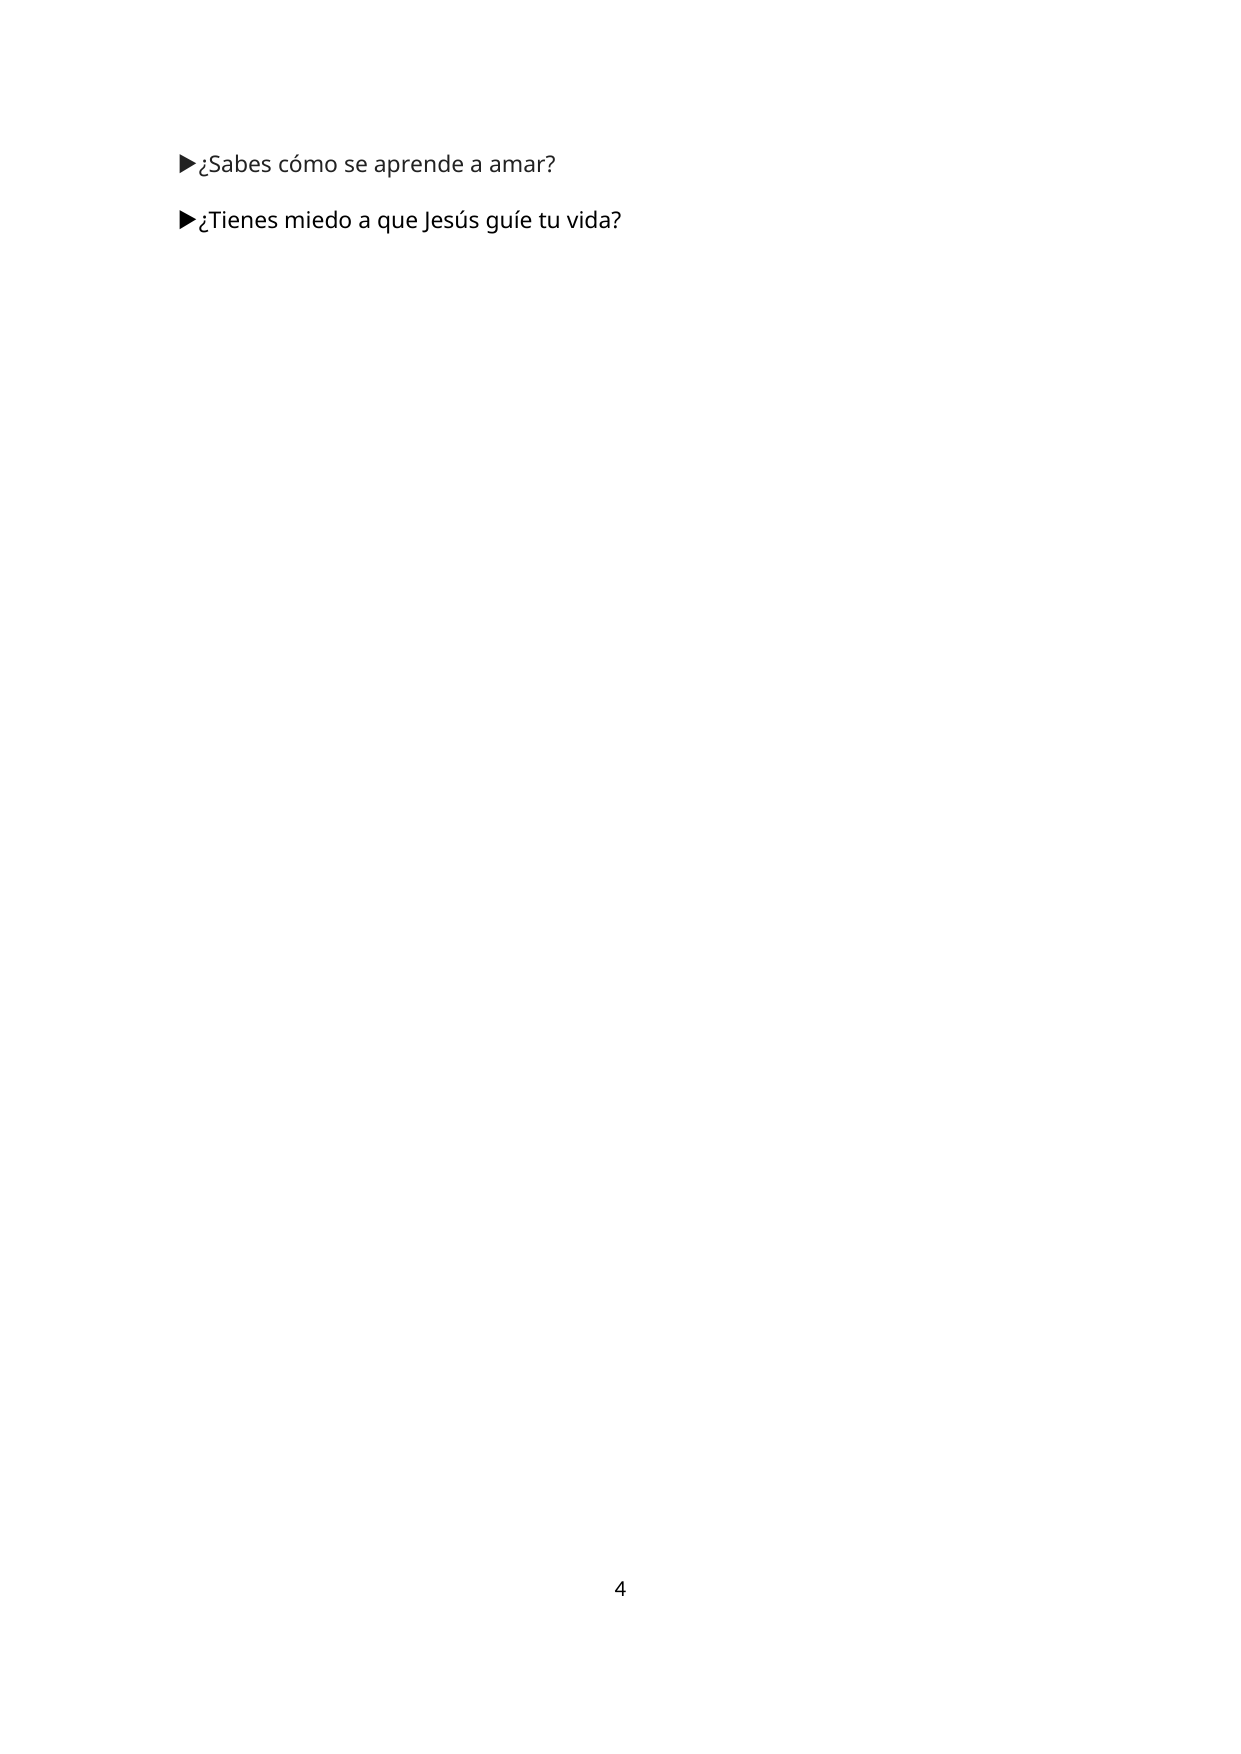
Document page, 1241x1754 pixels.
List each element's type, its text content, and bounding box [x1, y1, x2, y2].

text ¿Sabes cómo se aprende a amar? [177, 148, 1063, 179]
text ¿Tienes miedo a que Jesús guíe tu vida? [177, 204, 1063, 236]
